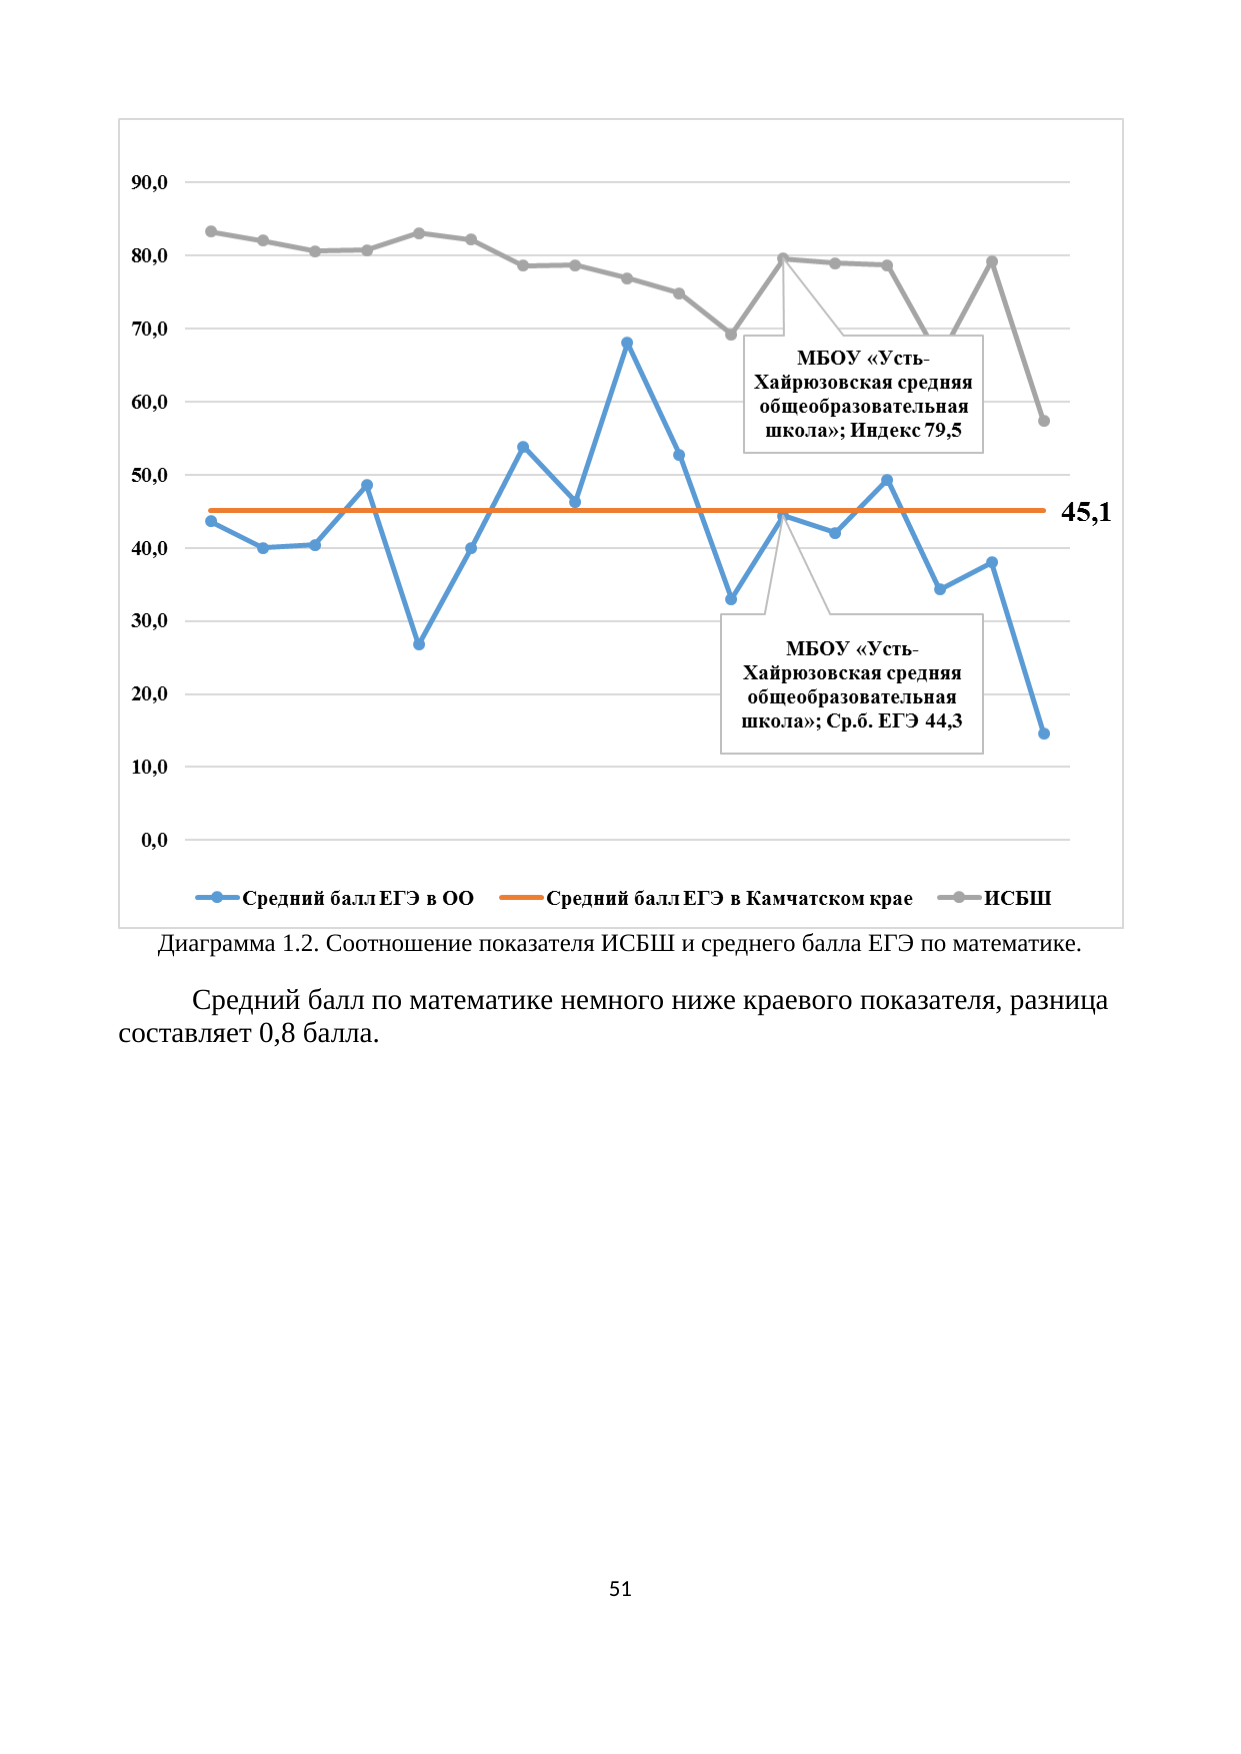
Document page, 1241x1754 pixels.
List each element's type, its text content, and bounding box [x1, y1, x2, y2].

text Средний балл по математике немного ниже краевого показателя, разница составляет 0,8 балла. [118, 982, 1122, 1049]
picture [118, 118, 1124, 929]
text Диаграмма 1.2. Соотношение показателя ИСБШ и среднего балла ЕГЭ по математике. [118, 929, 1122, 957]
